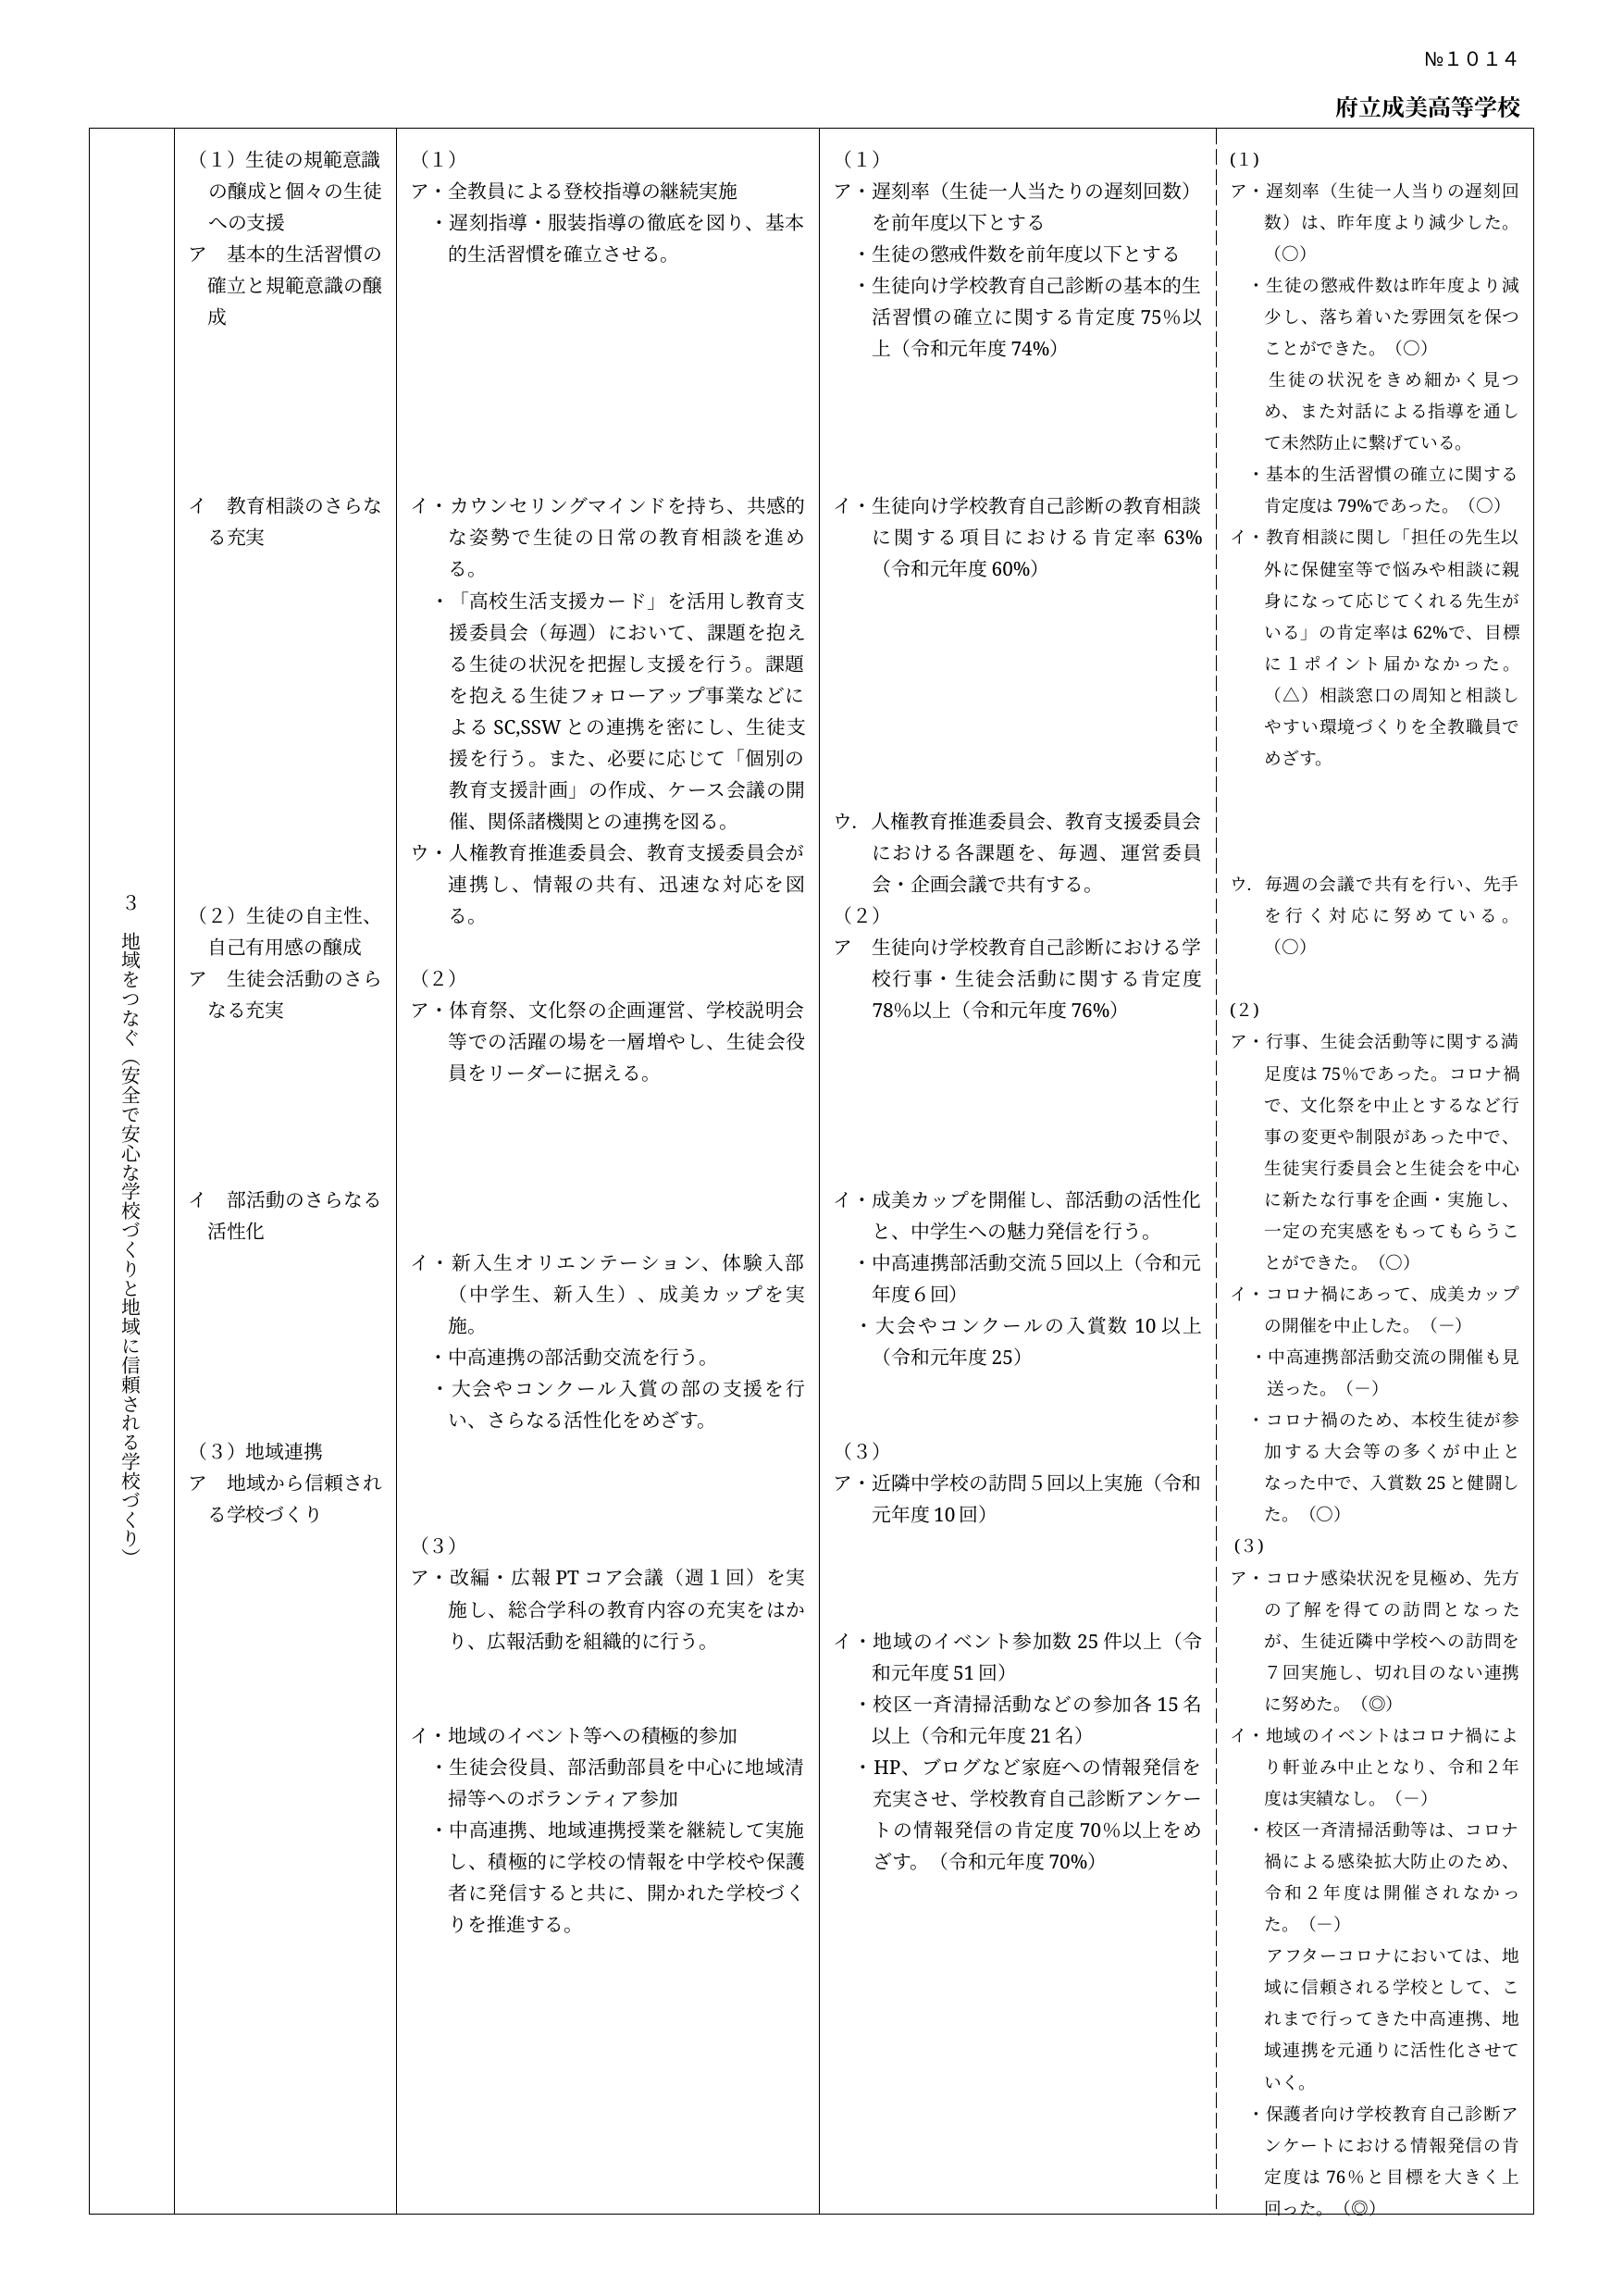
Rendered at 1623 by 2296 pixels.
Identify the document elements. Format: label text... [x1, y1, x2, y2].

table_cell （１） ア・全教員による登校指導の継続実施 ・遅刻指導・服装指導の徹底を図り、基本的生活習慣を確立させる。 イ・カウンセリングマインドを持ち、共感的な姿勢で生徒の日常の教育相談を進める。 ・「高校生活支援カード」を活用し教育支援委員会（毎週）において、課題を抱える生徒の状況を把握し支援を行う。課題を抱える生徒フォローアップ事業などによるSC,SSWとの連携を密にし、生徒支援を行う。また、必要に応じて「個別の教育支援計画」の作成、ケース会議の開催、関係諸機関との連携を図る。 ウ・人権教育推進委員会、教育支援委員会が連携し、情報の共有、迅速な対応を図る。 （２） ア・体育祭、文化祭の企画運営、学校説明会等での活躍の場を一層増やし、生徒会役員をリーダーに据える。 イ・新入生オリエンテーション、体験入部（中学生、新入生）、成美カップを実施。 ・中高連携の部活動交流を行う。 ・大会やコンクール入賞の部の支援を行い、さらなる活性化をめざす。 （３） ア・改編・広報PTコア会議（週１回）を実施し、総合学科の教育内容の充実をはかり、広報活動を組織的に行う。 イ・地域のイベント等への積極的参加 ・生徒会役員、部活動部員を中心に地域清掃等へのボランティア参加 ・中高連携、地域連携授業を継続して実施し、積極的に学校の情報を中学校や保護者に発信すると共に、開かれた学校づくりを推進する。 [397, 129, 819, 2214]
table_cell （１） ア・遅刻率（生徒一人当たりの遅刻回数）を前年度以下とする ・生徒の懲戒件数を前年度以下とする ・生徒向け学校教育自己診断の基本的生活習慣の確立に関する肯定度75％以上（令和元年度74%） イ・生徒向け学校教育自己診断の教育相談に関する項目における肯定率63%（令和元年度60%） ウ．人権教育推進委員会、教育支援委員会における各課題を、毎週、運営委員会・企画会議で共有する。 （２） ア 生徒向け学校教育自己診断における学校行事・生徒会活動に関する肯定度78％以上（令和元年度76%） イ・成美カップを開催し、部活動の活性化と、中学生への魅力発信を行う。 ・中高連携部活動交流５回以上（令和元年度６回） ・大会やコンクールの入賞数10以上（令和元年度25） （３） ア・近隣中学校の訪問５回以上実施（令和元年度10回） イ・地域のイベント参加数25件以上（令和元年度51回） ・校区一斉清掃活動などの参加各15名以上（令和元年度21名） ・HP、ブログなど家庭への情報発信を充実させ、学校教育自己診断アンケートの情報発信の肯定度70％以上をめざす。（令和元年度70%） [820, 129, 1216, 2214]
table_cell ３ 地域をつなぐ（安全で安心な学校づくりと地域に信頼される学校づくり） [90, 129, 174, 2214]
table_cell （１）生徒の規範意識 の醸成と個々の生徒への支援 ア 基本的生活習慣の確立と規範意識の醸成 イ 教育相談のさらなる充実 （２）生徒の自主性、自己有用感の醸成 ア 生徒会活動のさらなる充実 イ 部活動のさらなる活性化 （３）地域連携 ア 地域から信頼される学校づくり [175, 129, 396, 2214]
table_cell (１) ア・遅刻率（生徒一人当りの遅刻回数）は、昨年度より減少した。（○） ・生徒の懲戒件数は昨年度より減少し、落ち着いた雰囲気を保つことができた。（○） 生徒の状況をきめ細かく見つめ、また対話による指導を通して未然防止に繋げている。 ・基本的生活習慣の確立に関する肯定度は79%であった。（○） イ・教育相談に関し「担任の先生以外に保健室等で悩みや相談に親身になって応じてくれる先生がいる」の肯定率は62%で、目標に１ポイント届かなかった。（△）相談窓口の周知と相談しやすい環境づくりを全教職員でめざす。 ウ．毎週の会議で共有を行い、先手を行く対応に努めている。（○） (２) ア・行事、生徒会活動等に関する満足度は75％であった。コロナ禍で、文化祭を中止とするなど行事の変更や制限があった中で、生徒実行委員会と生徒会を中心に新たな行事を企画・実施し、一定の充実感をもってもらうことができた。（○） イ・コロナ禍にあって、成美カップの開催を中止した。（－） ・中高連携部活動交流の開催も見送った。（－） ・コロナ禍のため、本校生徒が参加する大会等の多くが中止となった中で、入賞数25と健闘した。（○） (３) ア・コロナ感染状況を見極め、先方の了解を得ての訪問となったが、生徒近隣中学校への訪問を７回実施し、切れ目のない連携に努めた。（◎） イ・地域のイベントはコロナ禍により軒並み中止となり、令和２年度は実績なし。（－） ・校区一斉清掃活動等は、コロナ禍による感染拡大防止のため、令和２年度は開催されなかった。（－） アフターコロナにおいては、地域に信頼される学校として、これまで行ってきた中高連携、地域連携を元通りに活性化させていく。 ・保護者向け学校教育自己診断アンケートにおける情報発信の肯定度は76％と目標を大きく上回った。（◎） コロナ対策の家庭連絡を丁寧に行い、連絡網を整備したことが相俟って、肯定度が上昇した。 [1216, 129, 1533, 2214]
